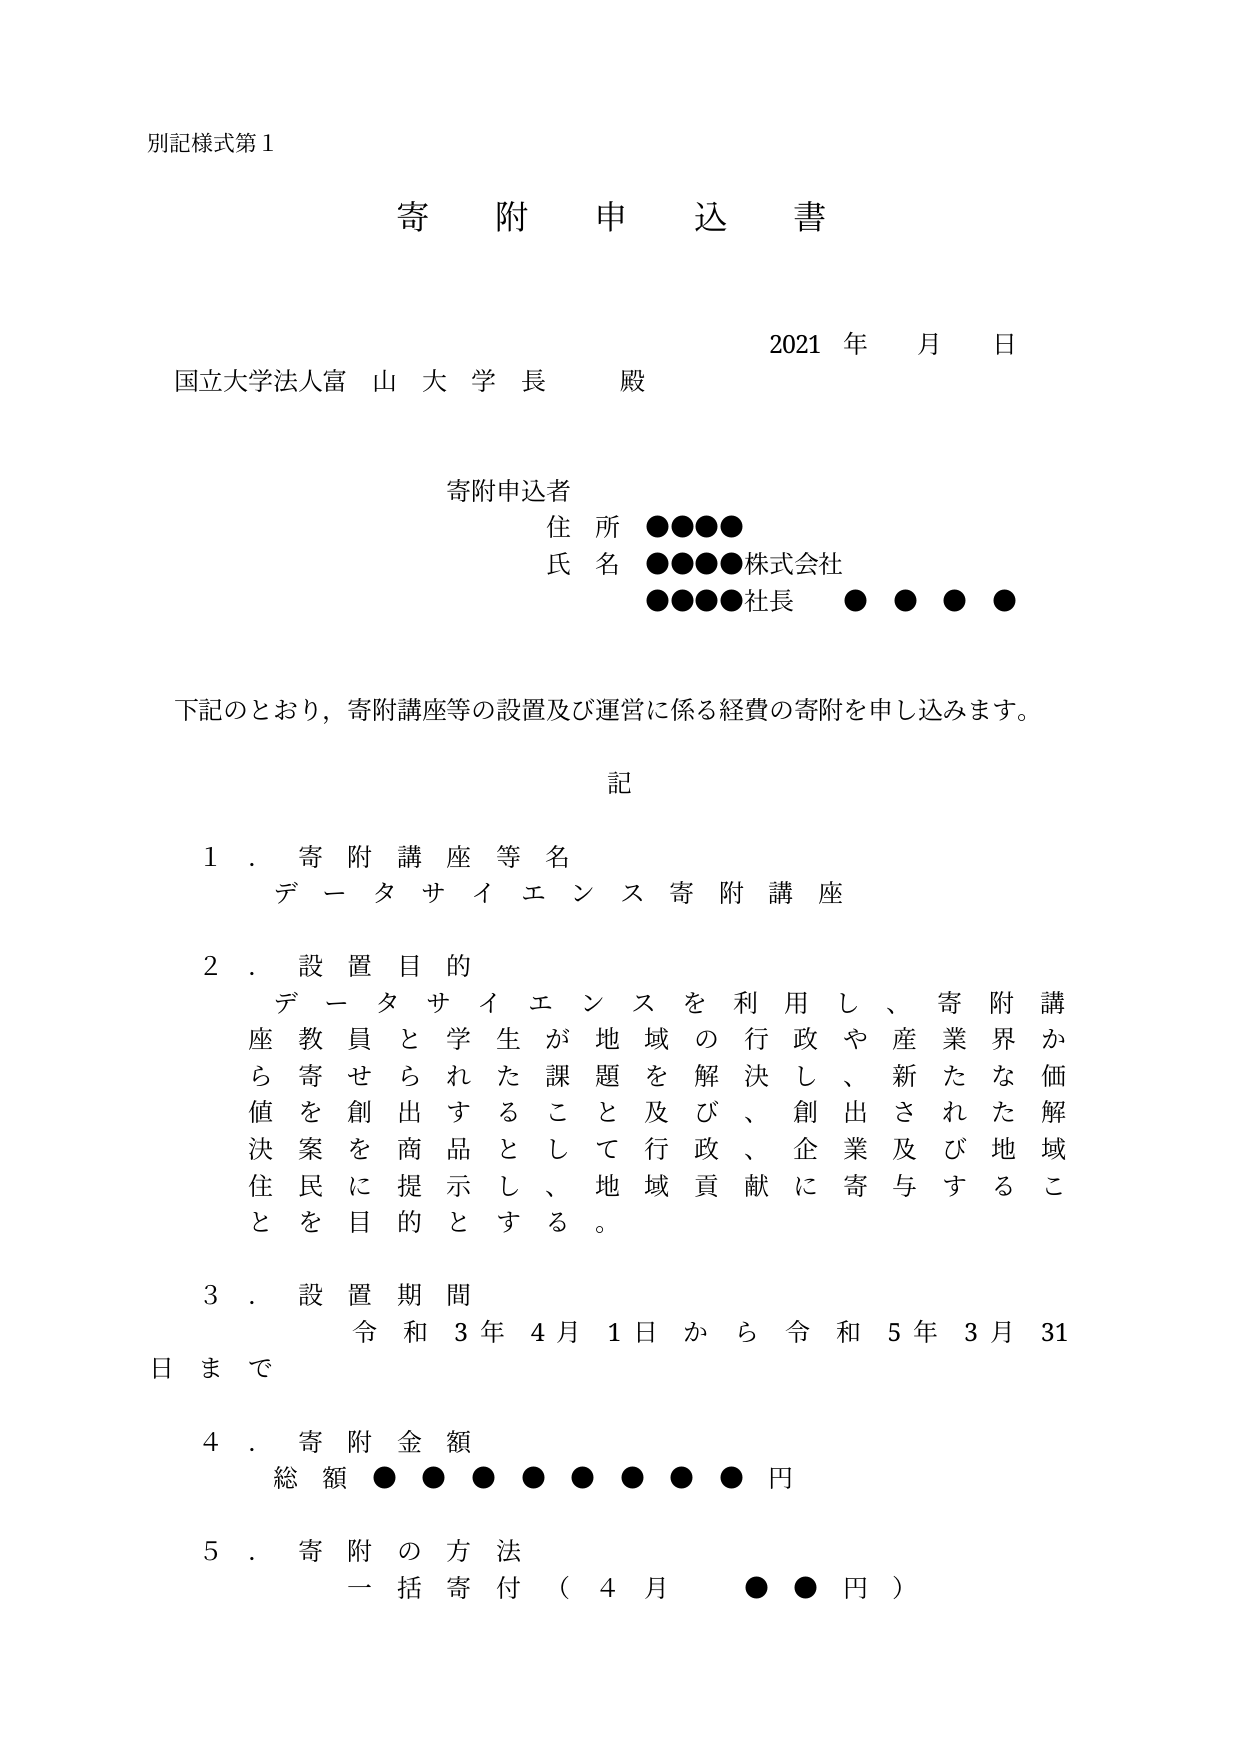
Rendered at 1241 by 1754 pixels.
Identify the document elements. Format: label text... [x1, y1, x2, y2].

text 寄 附 申 込 書 [149, 179, 1091, 252]
text 2021年 月 日 [149, 325, 1091, 362]
text データサイエンスを利用し、寄附講座教員と学生が地域の行政や産業界から寄せられた課題を解決し、新たな価値を創出すること及び、創出された解決案を商品として行政、企業及び地域住民に提示し、地域貢献に寄与することを目的とする。 [224, 983, 1091, 1239]
text データサイエンス寄附講座 [149, 873, 1091, 910]
text 下記のとおり，寄附講座等の設置及び運営に係る経費の寄附を申し込みます。 [149, 691, 1091, 727]
text ３．設置期間 [149, 1276, 1091, 1312]
text 住 所 ●●●● [149, 508, 1091, 544]
text 総額●●●●●●●●円 [149, 1458, 1091, 1495]
text 寄附申込者 [149, 471, 1091, 508]
text 令和3年4月1日から令和5年3月31日まで [149, 1312, 1091, 1385]
text ●●●●社長 ● ● ● ● [149, 581, 1091, 617]
text ５．寄附の方法 [149, 1532, 1091, 1568]
text 氏 名 ●●●●株式会社 [149, 544, 1091, 581]
text 国立大学法人富山大学長 殿 [149, 362, 1091, 398]
text ２．設置目的 [149, 947, 1091, 983]
subtitle 記 [149, 764, 1091, 800]
text 一括寄付（４月 ●●円） [149, 1568, 1091, 1605]
text １．寄附講座等名 [149, 837, 1091, 873]
text ４．寄附金額 [149, 1422, 1091, 1458]
